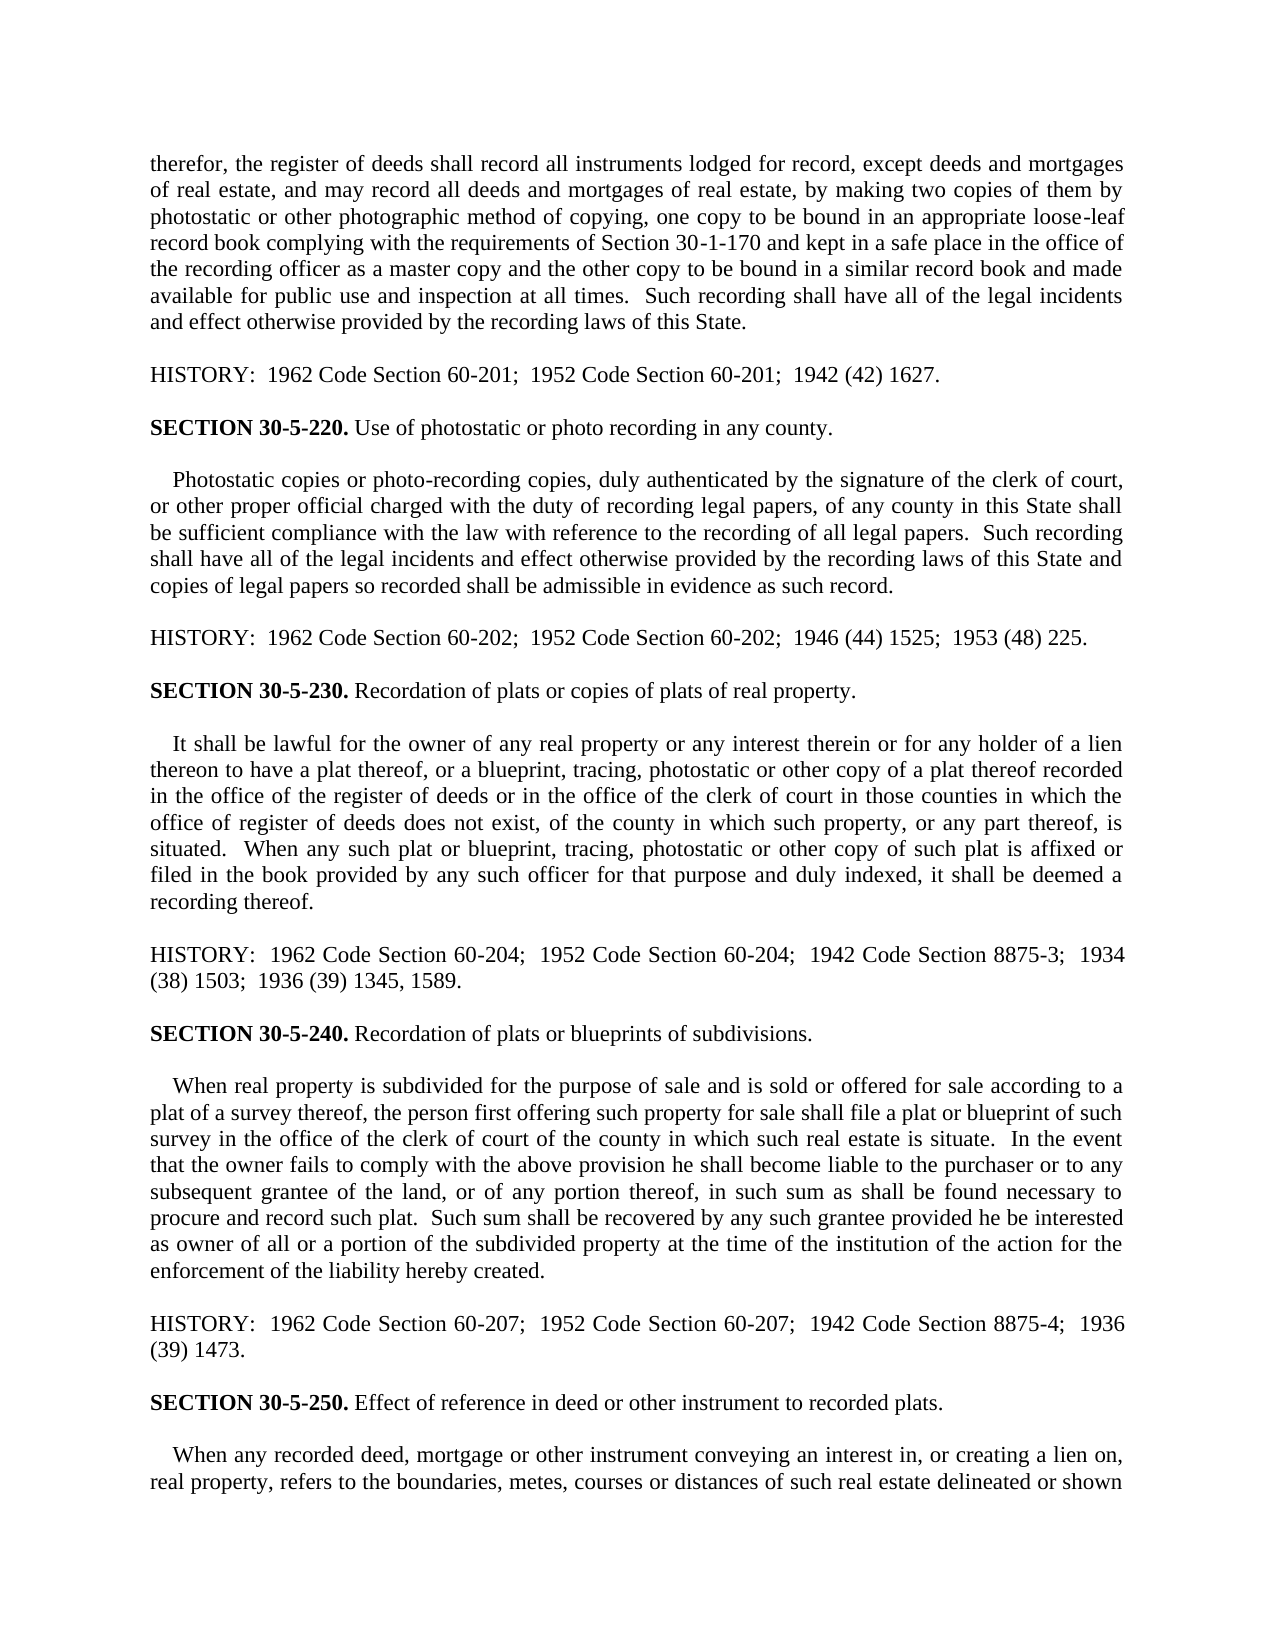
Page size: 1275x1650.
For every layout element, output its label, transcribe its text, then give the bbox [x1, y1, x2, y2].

text SECTION 30-5-220. Use of photostatic or photo recording in any county. [150, 413, 1125, 440]
text It shall be lawful for the owner of any real property or any interest therein or for any holder of a lien thereon to have a plat thereof, or a blueprint, tracing, photostatic or other copy of a plat thereof recorded in the office of the register of deeds or in the office of the clerk of court in those counties in which the office of register of deeds does not exist, of the county in which such property, or any part thereof, is situated. When any such plat or blueprint, tracing, photostatic or other copy of such plat is affixed or filed in the book provided by any such officer for that purpose and duly indexed, it shall be deemed a recording thereof. [150, 730, 1125, 914]
text When real property is subdivided for the purpose of sale and is sold or offered for sale according to a plat of a survey thereof, the person first offering such property for sale shall file a plat or blueprint of such survey in the office of the clerk of court of the county in which such real estate is situate. In the event that the owner fails to comply with the above provision he shall become liable to the purchaser or to any subsequent grantee of the land, or of any portion thereof, in such sum as shall be found necessary to procure and record such plat. Such sum shall be recovered by any such grantee provided he be interested as owner of all or a portion of the subdivided property at the time of the institution of the action for the enforcement of the liability hereby created. [150, 1072, 1125, 1283]
text HISTORY: 1962 Code Section 60-201; 1952 Code Section 60-201; 1942 (42) 1627. [150, 361, 1125, 387]
text SECTION 30-5-250. Effect of reference in deed or other instrument to recorded plats. [150, 1389, 1125, 1415]
text HISTORY: 1962 Code Section 60-207; 1952 Code Section 60-207; 1942 Code Section 8875-4; 1936 (39) 1473. [150, 1309, 1125, 1362]
text SECTION 30-5-240. Recordation of plats or blueprints of subdivisions. [150, 1020, 1125, 1046]
text HISTORY: 1962 Code Section 60-202; 1952 Code Section 60-202; 1946 (44) 1525; 1953 (48) 225. [150, 624, 1125, 651]
text HISTORY: 1962 Code Section 60-204; 1952 Code Section 60-204; 1942 Code Section 8875-3; 1934 (38) 1503; 1936 (39) 1345, 1589. [150, 941, 1125, 993]
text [150, 1441, 1125, 1494]
text Photostatic copies or photo-recording copies, duly authenticated by the signature of the clerk of court, or other proper official charged with the duty of recording legal papers, of any county in this State shall be sufficient compliance with the law with reference to the recording of all legal papers. Such recording shall have all of the legal incidents and effect otherwise provided by the recording laws of this State and copies of legal papers so recorded shall be admissible in evidence as such record. [150, 466, 1125, 598]
text SECTION 30-5-230. Recordation of plats or copies of plats of real property. [150, 677, 1125, 703]
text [150, 150, 1125, 334]
